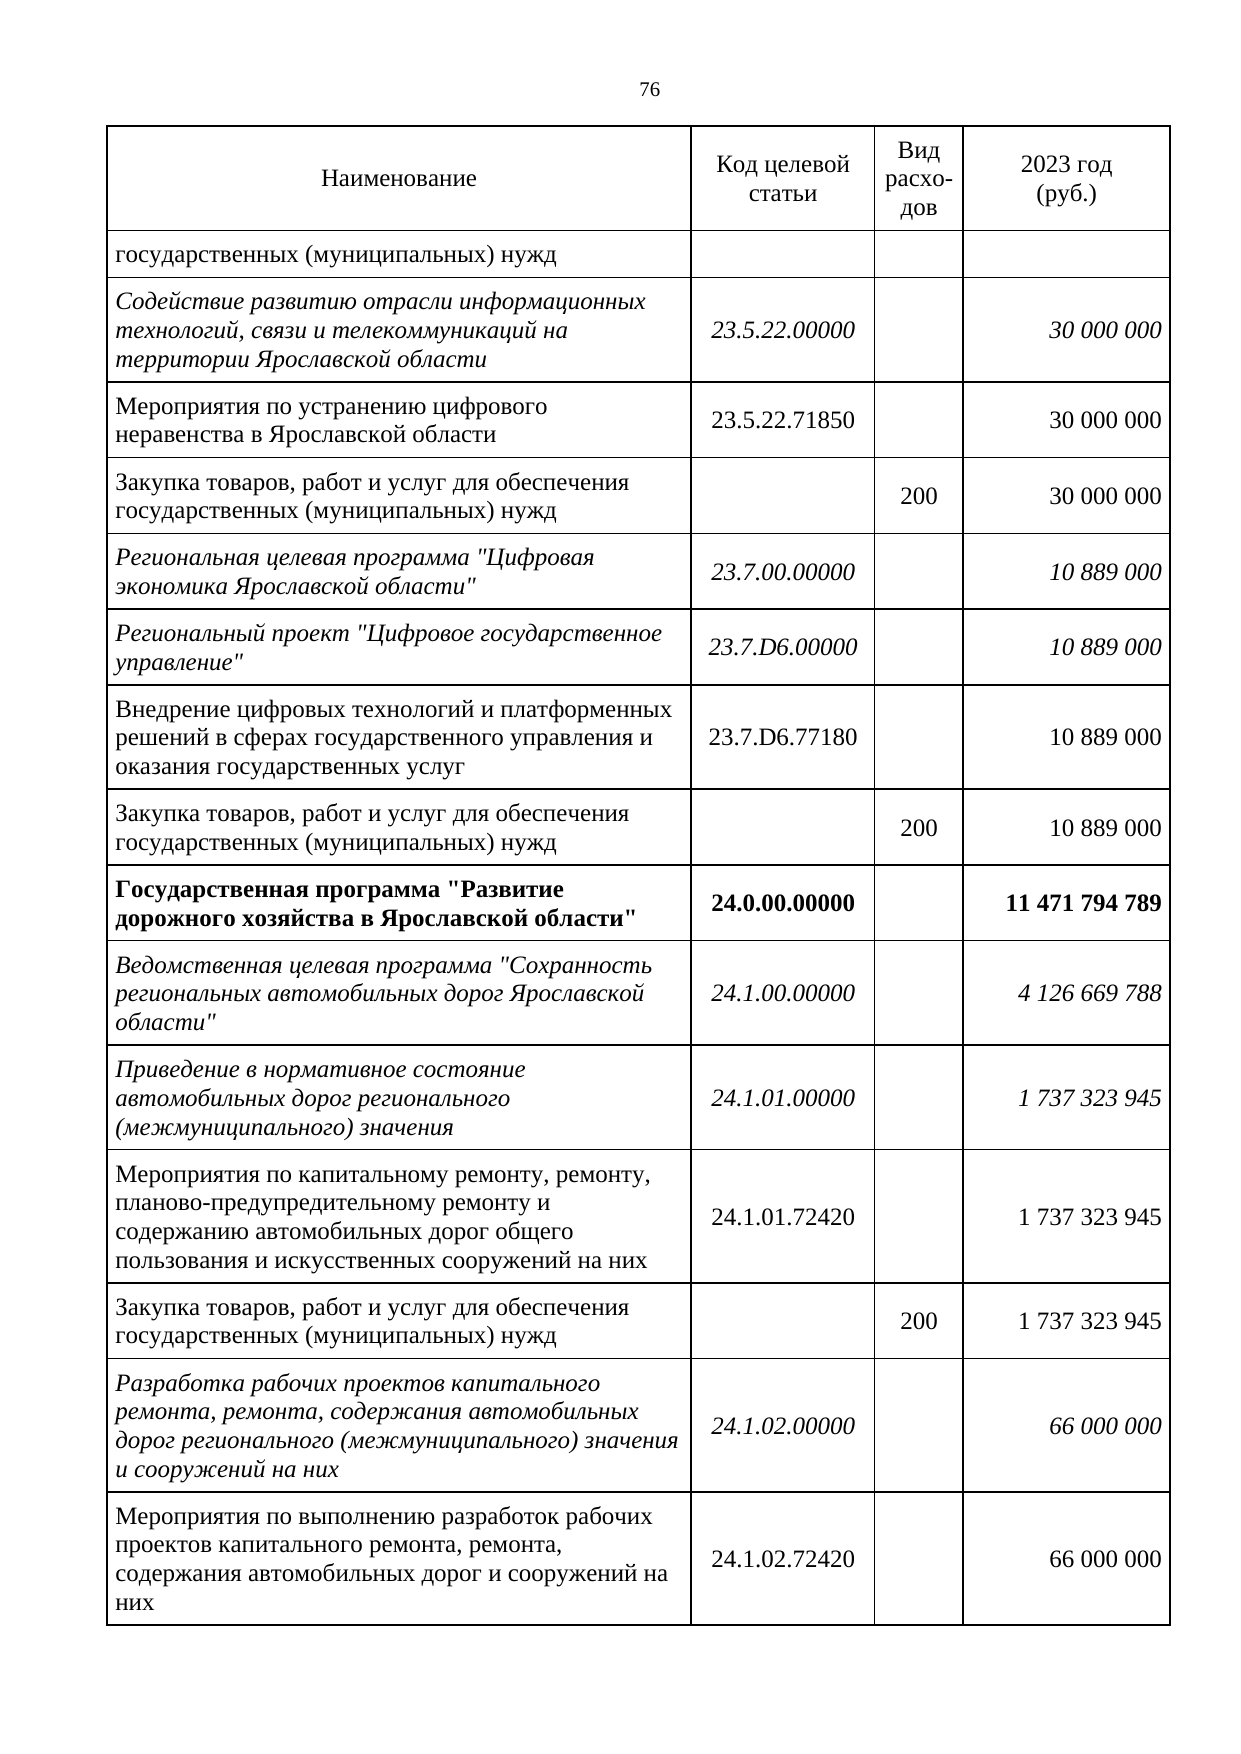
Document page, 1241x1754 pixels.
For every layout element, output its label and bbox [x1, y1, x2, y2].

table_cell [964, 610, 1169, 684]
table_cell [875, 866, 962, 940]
table_header [108, 127, 690, 229]
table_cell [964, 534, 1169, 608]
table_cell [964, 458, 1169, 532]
table_header [964, 127, 1169, 229]
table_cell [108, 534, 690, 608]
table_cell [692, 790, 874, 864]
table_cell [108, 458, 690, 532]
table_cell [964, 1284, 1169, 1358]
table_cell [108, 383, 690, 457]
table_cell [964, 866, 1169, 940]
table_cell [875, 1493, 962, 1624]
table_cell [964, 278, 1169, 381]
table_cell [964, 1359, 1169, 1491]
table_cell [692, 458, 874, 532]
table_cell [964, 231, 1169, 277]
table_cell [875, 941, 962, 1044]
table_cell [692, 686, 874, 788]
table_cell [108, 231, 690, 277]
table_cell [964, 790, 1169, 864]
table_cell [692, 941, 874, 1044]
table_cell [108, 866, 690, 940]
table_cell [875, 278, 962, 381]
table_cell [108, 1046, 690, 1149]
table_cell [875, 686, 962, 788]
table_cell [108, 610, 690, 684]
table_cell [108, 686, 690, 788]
table_header [875, 127, 962, 229]
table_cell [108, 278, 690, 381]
table_header [692, 127, 874, 229]
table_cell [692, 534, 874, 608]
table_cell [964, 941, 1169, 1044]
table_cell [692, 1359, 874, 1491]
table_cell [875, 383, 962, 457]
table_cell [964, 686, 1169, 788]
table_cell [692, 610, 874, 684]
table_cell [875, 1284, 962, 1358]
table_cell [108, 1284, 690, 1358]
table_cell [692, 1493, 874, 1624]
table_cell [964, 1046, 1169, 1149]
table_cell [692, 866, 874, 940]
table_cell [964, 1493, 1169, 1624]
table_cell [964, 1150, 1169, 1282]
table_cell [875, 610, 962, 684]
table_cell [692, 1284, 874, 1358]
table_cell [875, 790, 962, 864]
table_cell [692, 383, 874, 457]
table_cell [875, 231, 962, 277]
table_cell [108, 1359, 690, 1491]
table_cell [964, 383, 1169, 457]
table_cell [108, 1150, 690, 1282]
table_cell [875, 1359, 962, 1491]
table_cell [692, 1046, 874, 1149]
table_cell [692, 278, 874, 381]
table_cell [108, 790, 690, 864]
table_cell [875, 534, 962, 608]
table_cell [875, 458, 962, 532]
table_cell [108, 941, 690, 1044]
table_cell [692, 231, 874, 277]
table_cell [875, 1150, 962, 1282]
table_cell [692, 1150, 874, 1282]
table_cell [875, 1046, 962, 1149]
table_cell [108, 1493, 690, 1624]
